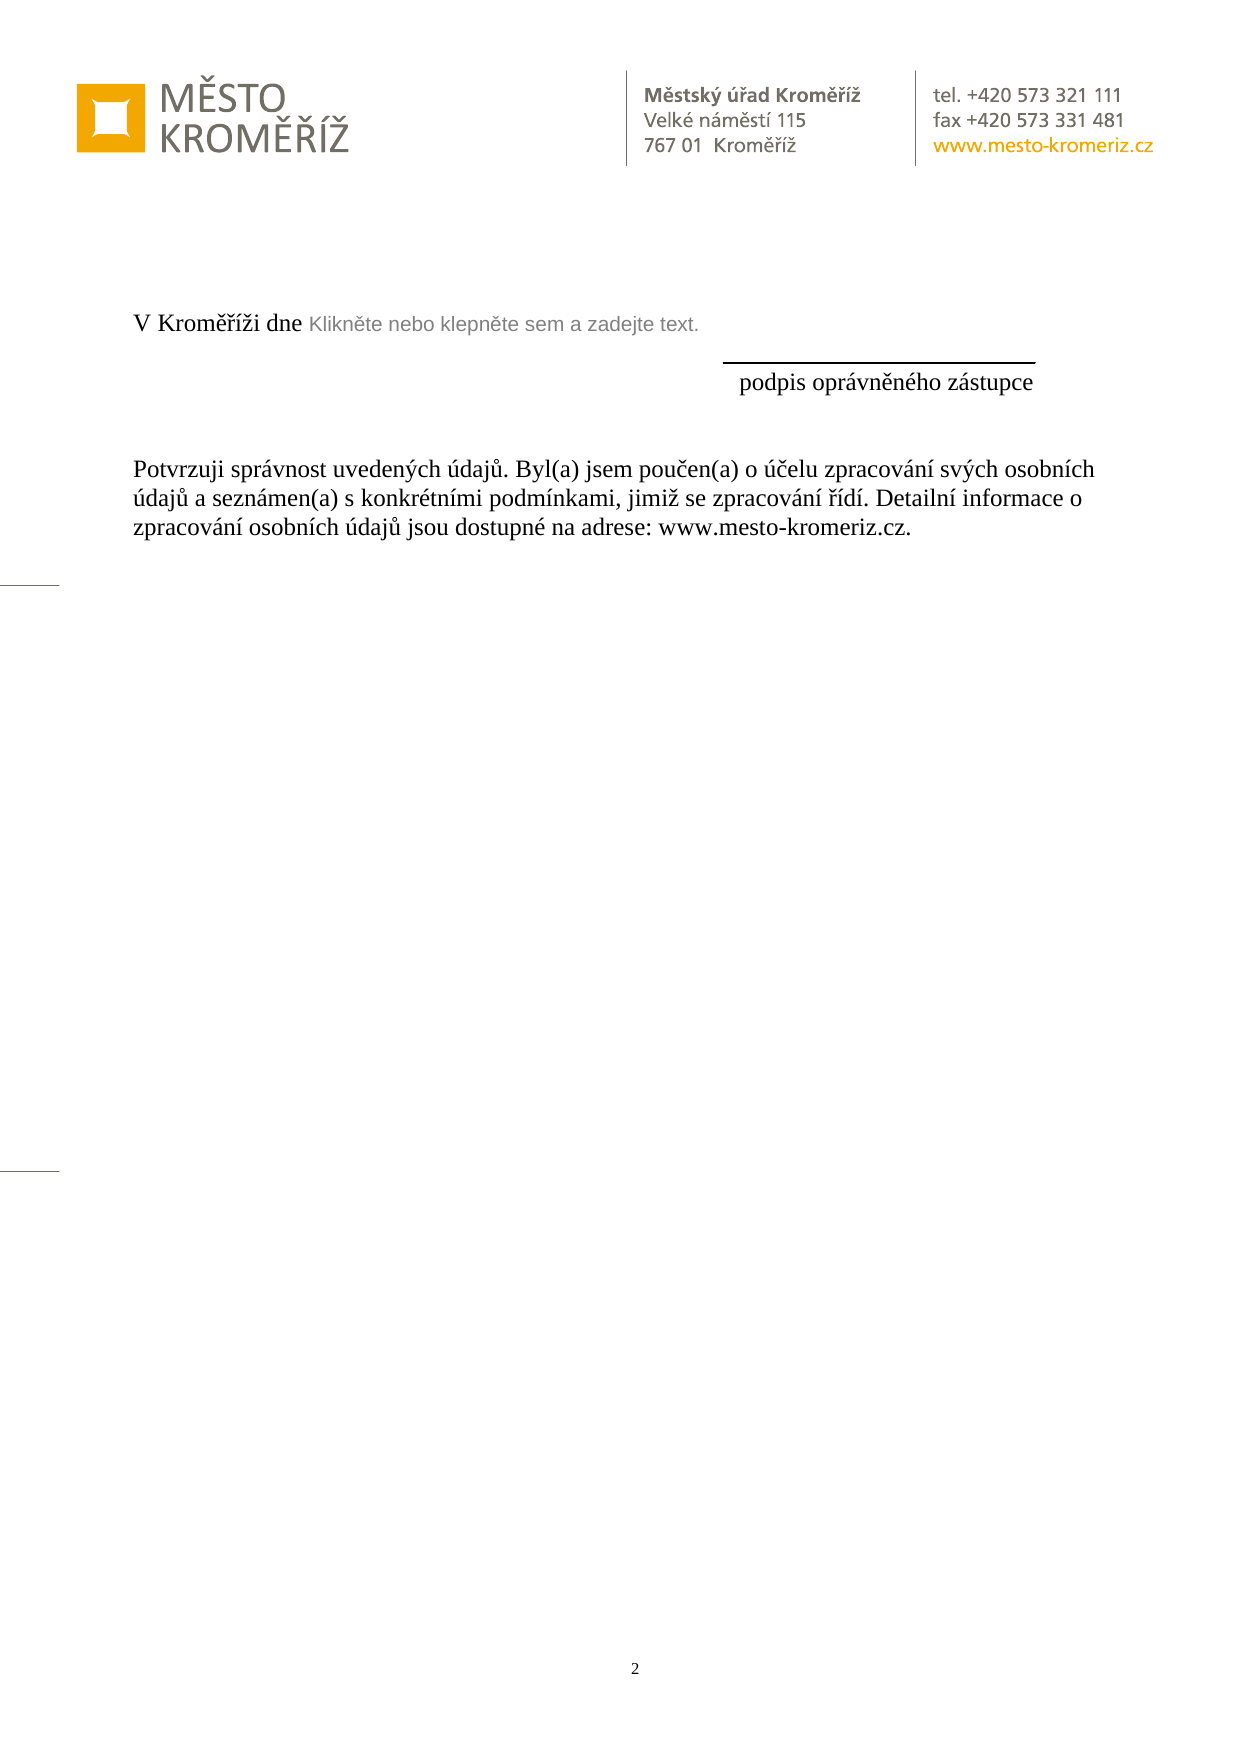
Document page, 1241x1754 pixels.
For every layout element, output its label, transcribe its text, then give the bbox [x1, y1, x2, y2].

text _________________________ [649, 337, 1137, 367]
text Potvrzuji správnost uvedených údajů. Byl(a) jsem poučen(a) o účelu zpracování svých osobních údajů a seznámen(a) s konkrétními podmínkami, jimiž se zpracování řídí. Detailní informace o zpracování osobních údajů jsou dostupné na adrese: www.mesto-kromeriz.cz. [133, 454, 1137, 542]
text V Kroměříži dne [133, 308, 1137, 337]
text podpis oprávněného zástupce [133, 367, 1137, 396]
